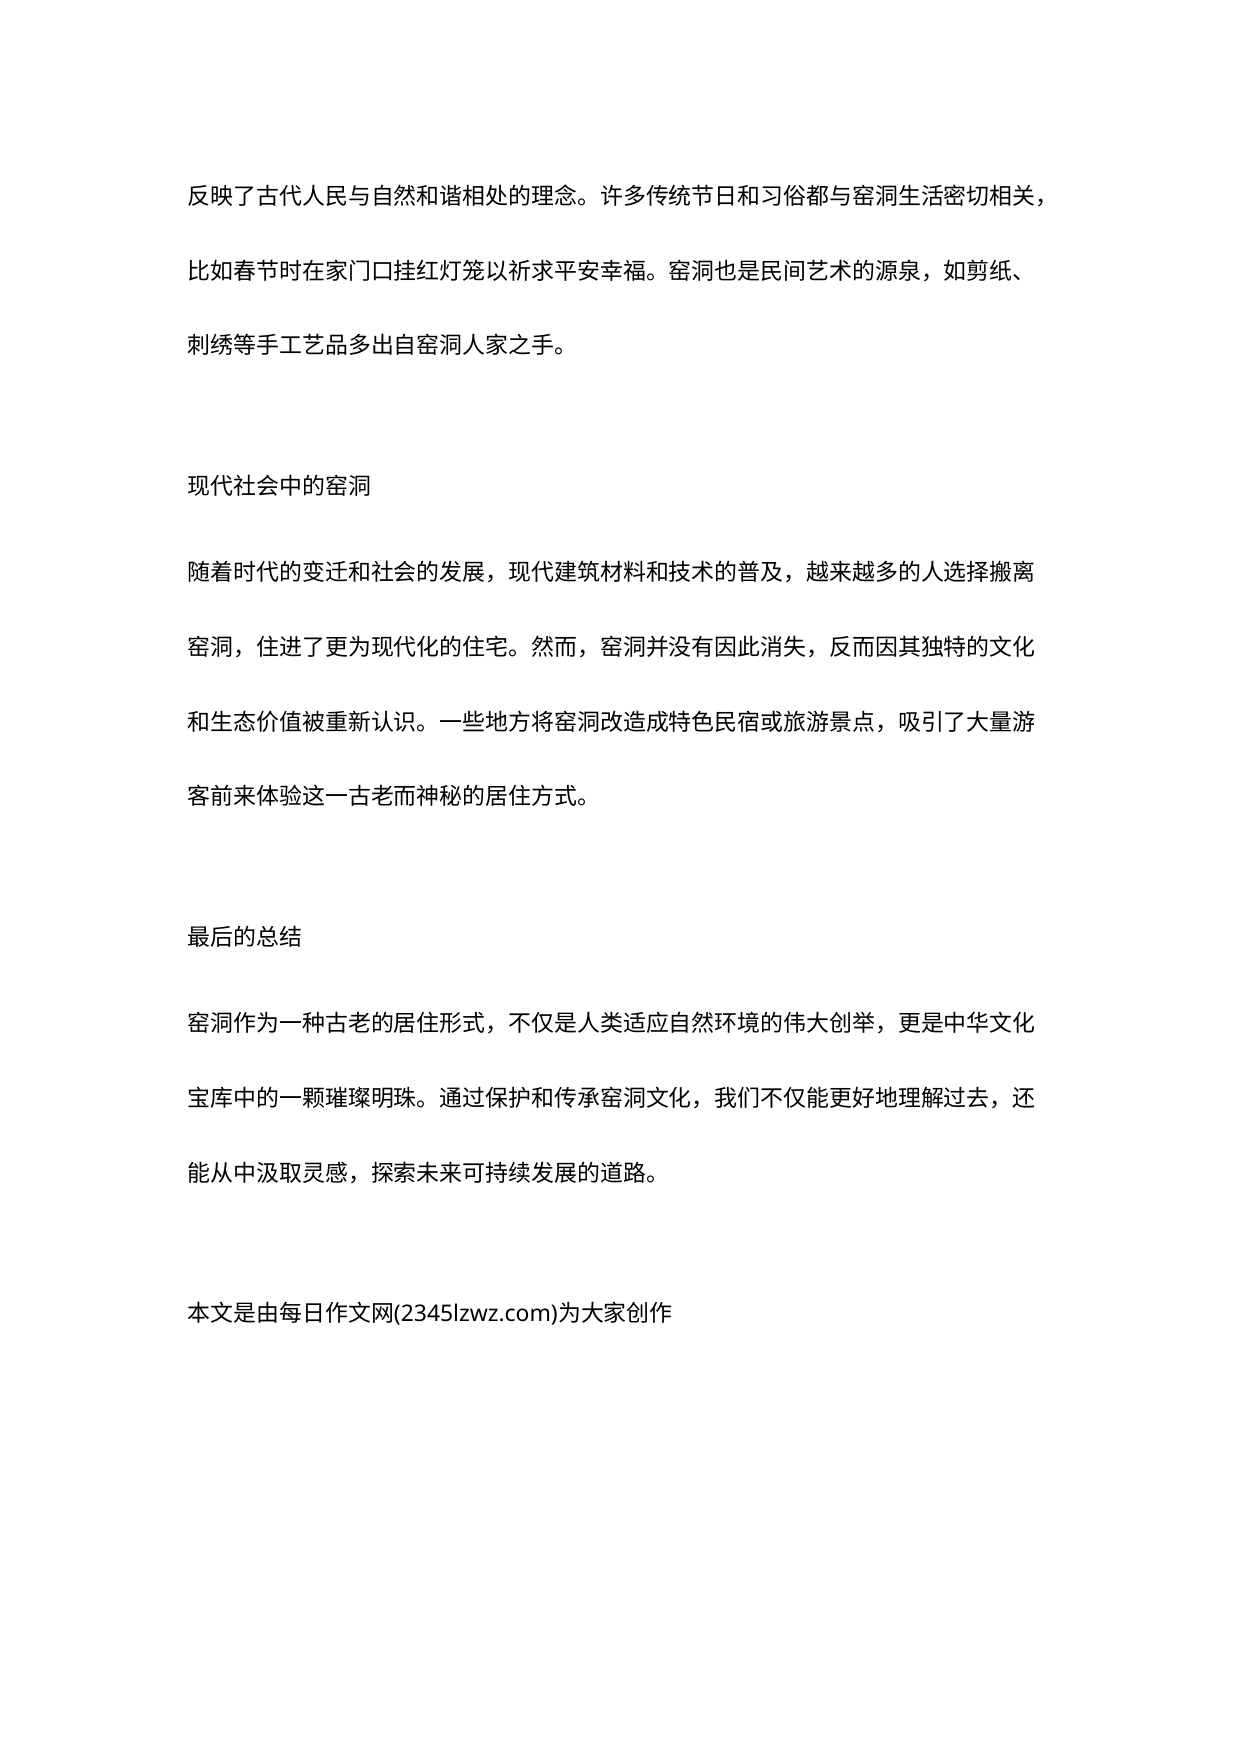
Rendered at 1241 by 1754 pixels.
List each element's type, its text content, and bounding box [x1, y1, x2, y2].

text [187, 162, 1053, 376]
text 窑洞作为一种古老的居住形式，不仅是人类适应自然环境的伟大创举，更是中华文化宝库中的一颗璀璨明珠。通过保护和传承窑洞文化，我们不仅能更好地理解过去，还能从中汲取灵感，探索未来可持续发展的道路。 [187, 989, 1053, 1204]
text 最后的总结 [187, 903, 1053, 968]
text 本文是由每日作文网(2345lzwz.com)为大家创作 [187, 1279, 1053, 1344]
text 随着时代的变迁和社会的发展，现代建筑材料和技术的普及，越来越多的人选择搬离窑洞，住进了更为现代化的住宅。然而，窑洞并没有因此消失，反而因其独特的文化和生态价值被重新认识。一些地方将窑洞改造成特色民宿或旅游景点，吸引了大量游客前来体验这一古老而神秘的居住方式。 [187, 538, 1053, 827]
text 现代社会中的窑洞 [187, 452, 1053, 517]
